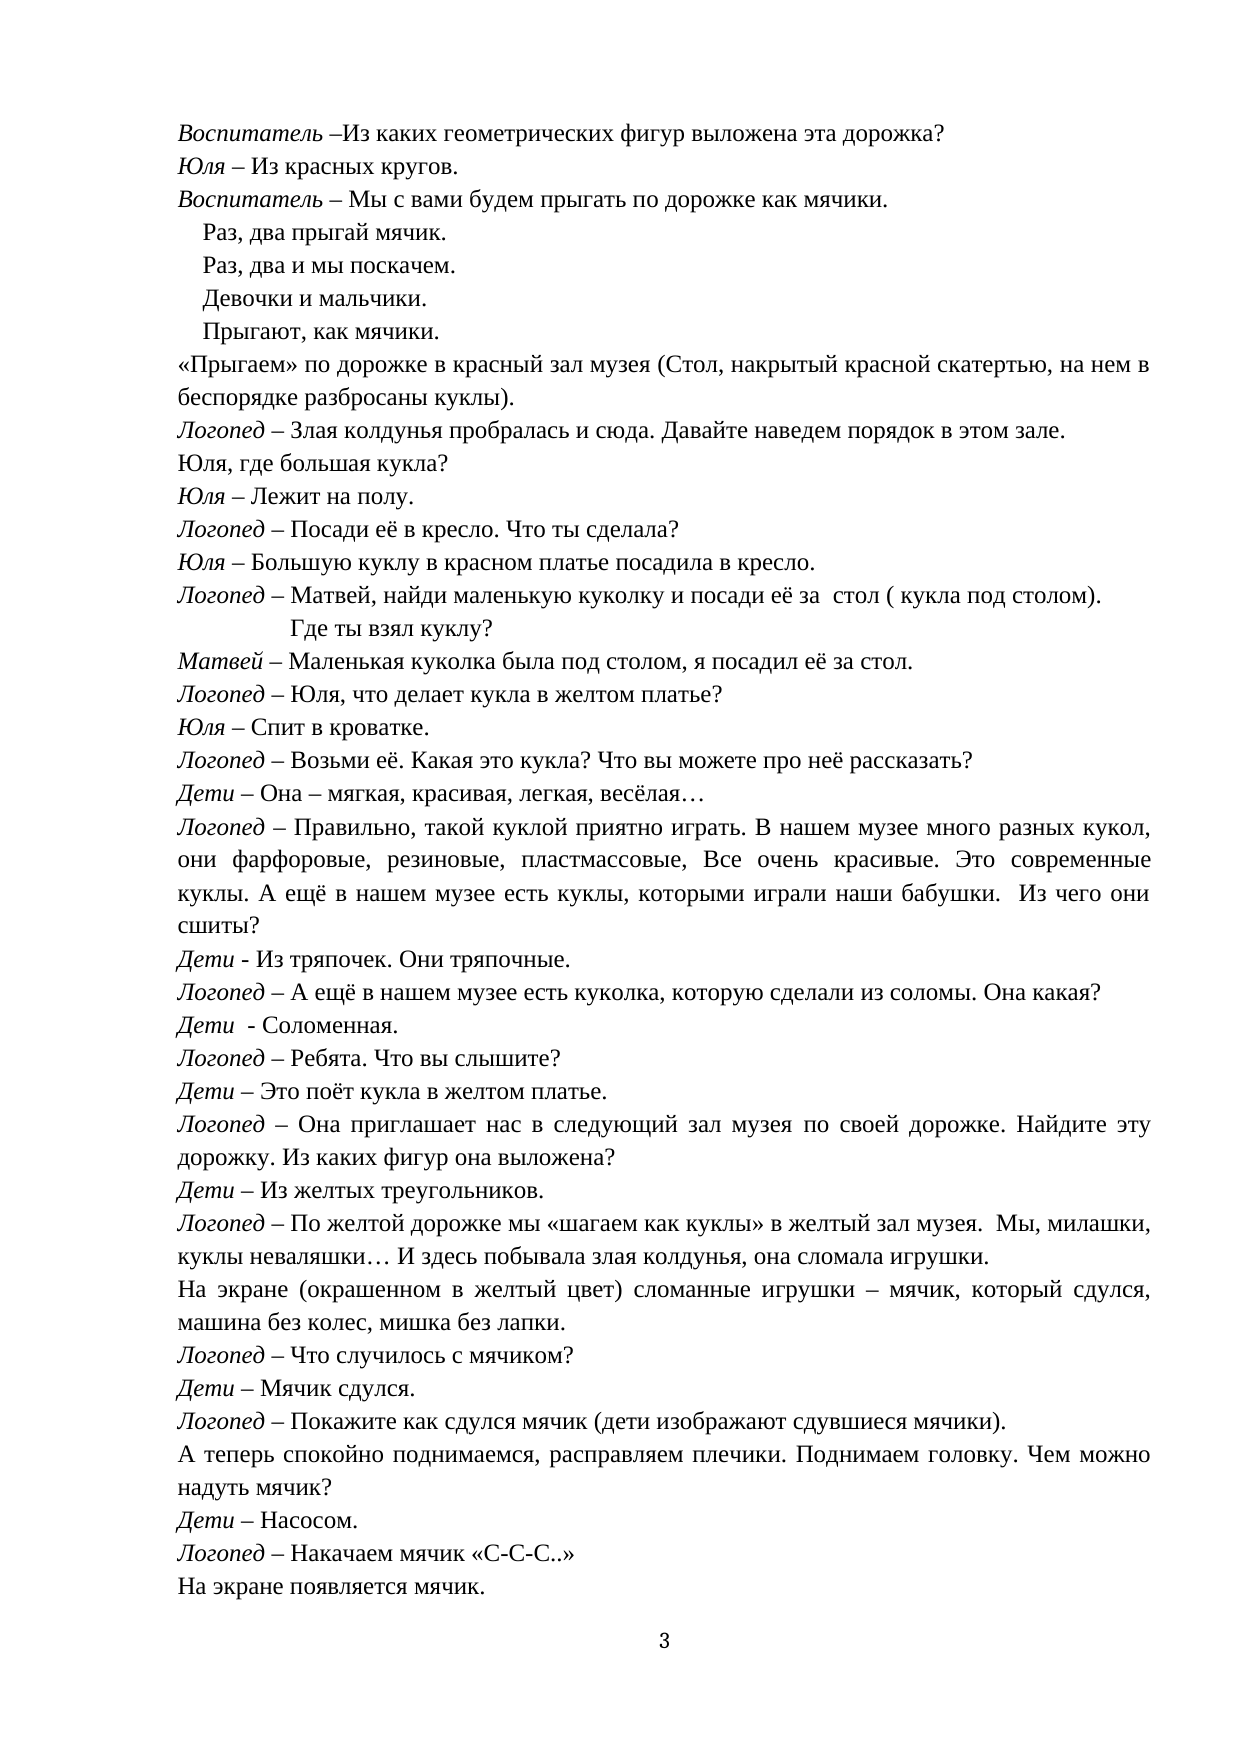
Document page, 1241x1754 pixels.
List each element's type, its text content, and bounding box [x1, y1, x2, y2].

text Логопед – Накачаем мячик «С-С-С..» [177, 1538, 1152, 1567]
text Логопед – По желтой дорожке мы «шагаем как куклы» в желтый зал музея. Мы, милашки, куклы неваляшки… И здесь побывала злая колдунья, она сломала игрушки. [177, 1208, 1152, 1269]
text На экране (окрашенном в желтый цвет) сломанные игрушки – мячик, который сдулся, машина без колес, мишка без лапки. [177, 1274, 1152, 1336]
text Воспитатель – Мы с вами будем прыгать по дорожке как мячики. [177, 184, 1152, 213]
text Логопед – Ребята. Что вы слышите? [177, 1043, 1152, 1071]
text Прыгают, как мячики. [177, 316, 1152, 345]
text Юля – Спит в кроватке. [177, 712, 1152, 741]
text Дети – Мячик сдулся. [177, 1373, 1152, 1402]
text Юля, где большая кукла? [177, 448, 1152, 477]
text Дети – Это поёт кукла в желтом платье. [177, 1076, 1152, 1104]
text Логопед – А ещё в нашем музее есть куколка, которую сделали из соломы. Она какая? [177, 977, 1152, 1005]
text Логопед – Возьми её. Какая это кукла? Что вы можете про неё рассказать? [177, 746, 1152, 774]
text Дети – Из желтых треугольников. [177, 1175, 1152, 1203]
text Логопед – Матвей, найди маленькую куколку и посади её за стол ( кукла под столом). [177, 580, 1152, 609]
text Логопед – Юля, что делает кукла в желтом платье? [177, 679, 1152, 708]
text Дети - Соломенная. [177, 1010, 1152, 1038]
text Логопед – Покажите как сдулся мячик (дети изображают сдувшиеся мячики). [177, 1406, 1152, 1435]
text Юля – Из красных кругов. [177, 151, 1152, 180]
text Юля – Лежит на полу. [177, 481, 1152, 510]
text Дети – Она – мягкая, красивая, легкая, весёлая… [177, 778, 1152, 807]
text Где ты взял куклу? [177, 613, 1152, 642]
text Логопед – Правильно, такой куклой приятно играть. В нашем музее много разных кукол, они фарфоровые, резиновые, пластмассовые, Все очень красивые. Это современные куклы. А ещё в нашем музее есть куклы, которыми играли наши бабушки. Из чего они сшиты? [177, 812, 1152, 939]
text Воспитатель –Из каких геометрических фигур выложена эта дорожка? [177, 118, 1152, 147]
text Логопед – Посади её в кресло. Что ты сделала? [177, 514, 1152, 543]
text Логопед – Что случилось с мячиком? [177, 1340, 1152, 1369]
text Девочки и мальчики. [177, 283, 1152, 312]
text Логопед – Злая колдунья пробралась и сюда. Давайте наведем порядок в этом зале. [177, 415, 1152, 444]
text Дети – Насосом. [177, 1505, 1152, 1534]
text Раз, два и мы поскачем. [177, 250, 1152, 279]
text Юля – Большую куклу в красном платье посадила в кресло. [177, 547, 1152, 576]
text Дети - Из тряпочек. Они тряпочные. [177, 944, 1152, 972]
text Раз, два прыгай мячик. [177, 217, 1152, 246]
text Логопед – Она приглашает нас в следующий зал музея по своей дорожке. Найдите эту дорожку. Из каких фигур она выложена? [177, 1109, 1152, 1171]
text Матвей – Маленькая куколка была под столом, я посадил её за стол. [177, 646, 1152, 675]
text На экране появляется мячик. [177, 1571, 1152, 1600]
text «Прыгаем» по дорожке в красный зал музея (Стол, накрытый красной скатертью, на нем в беспорядке разбросаны куклы). [177, 349, 1152, 411]
text А теперь спокойно поднимаемся, расправляем плечики. Поднимаем головку. Чем можно надуть мячик? [177, 1439, 1152, 1501]
